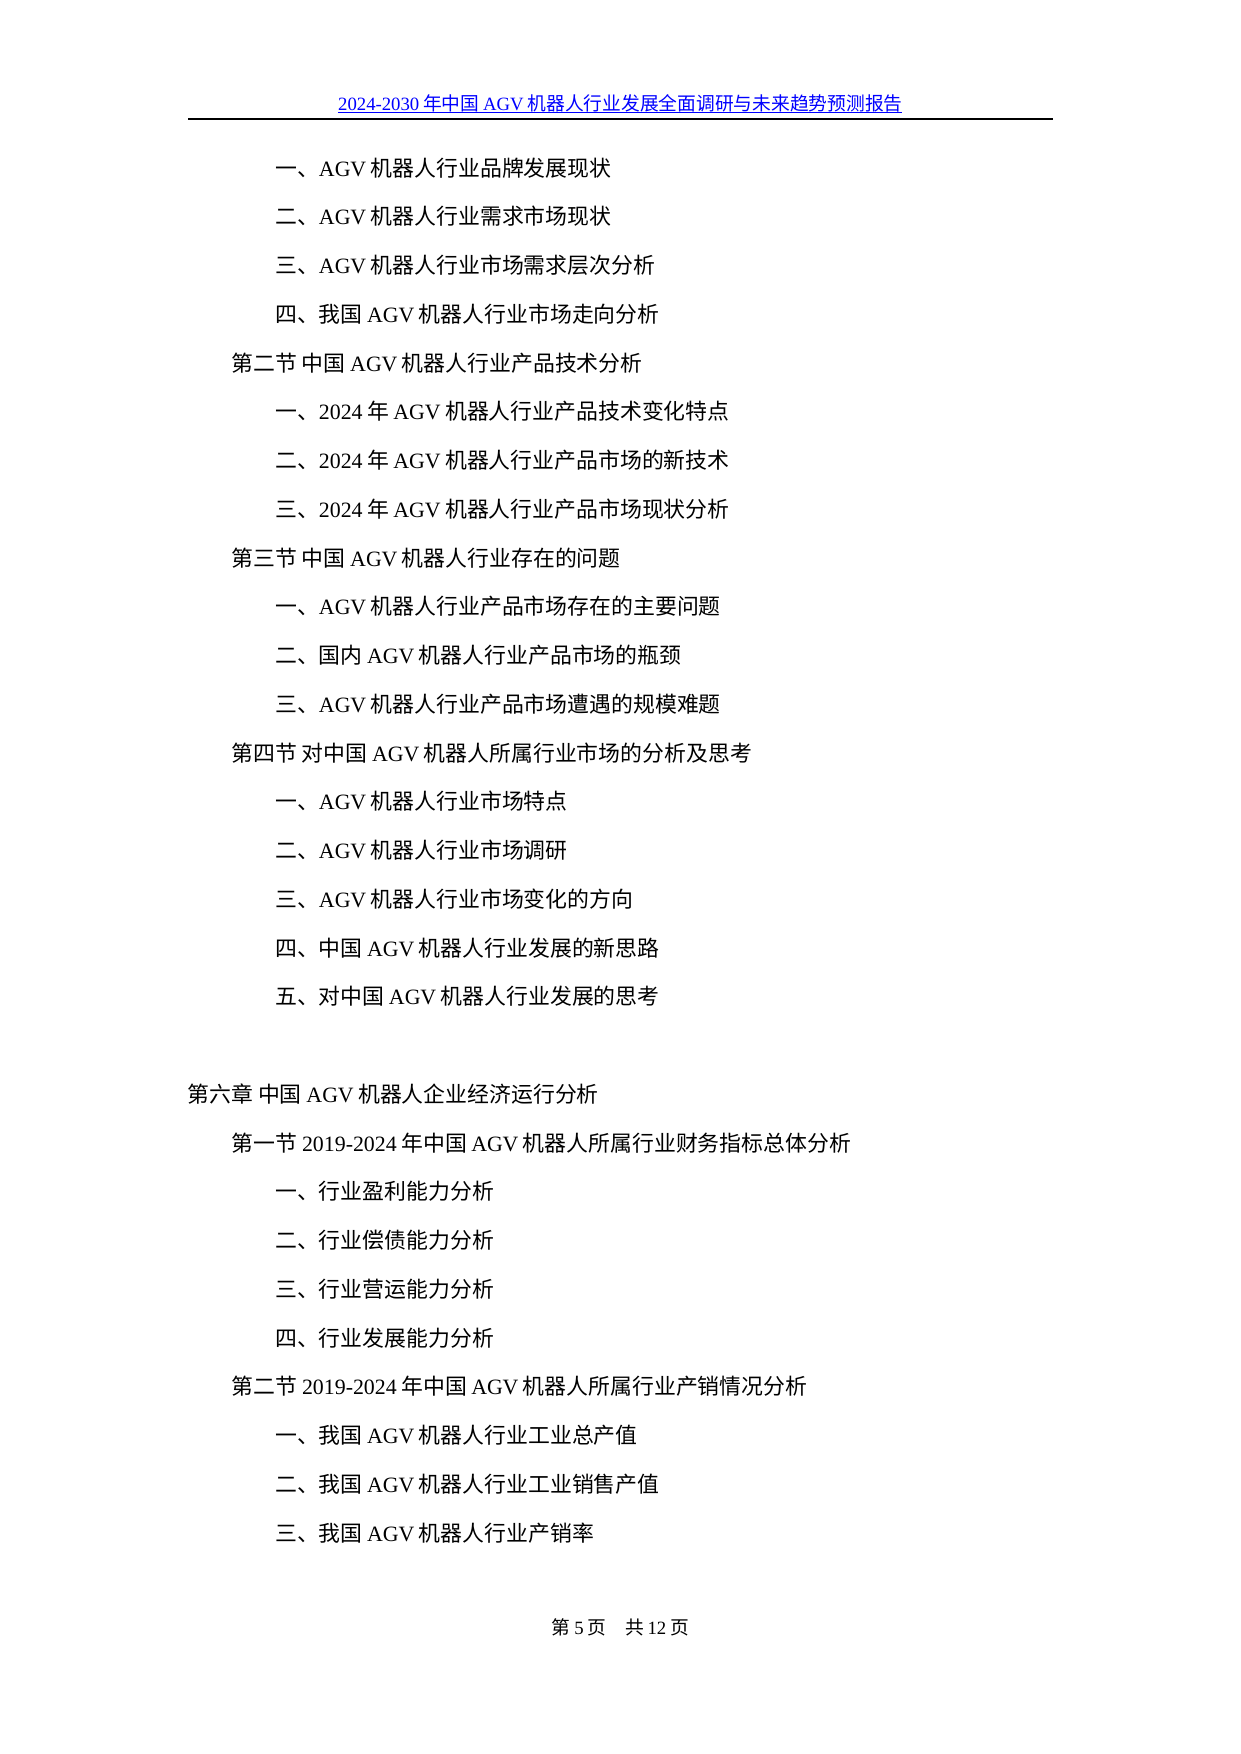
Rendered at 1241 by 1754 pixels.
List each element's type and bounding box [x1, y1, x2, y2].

text [187, 150, 1053, 1548]
